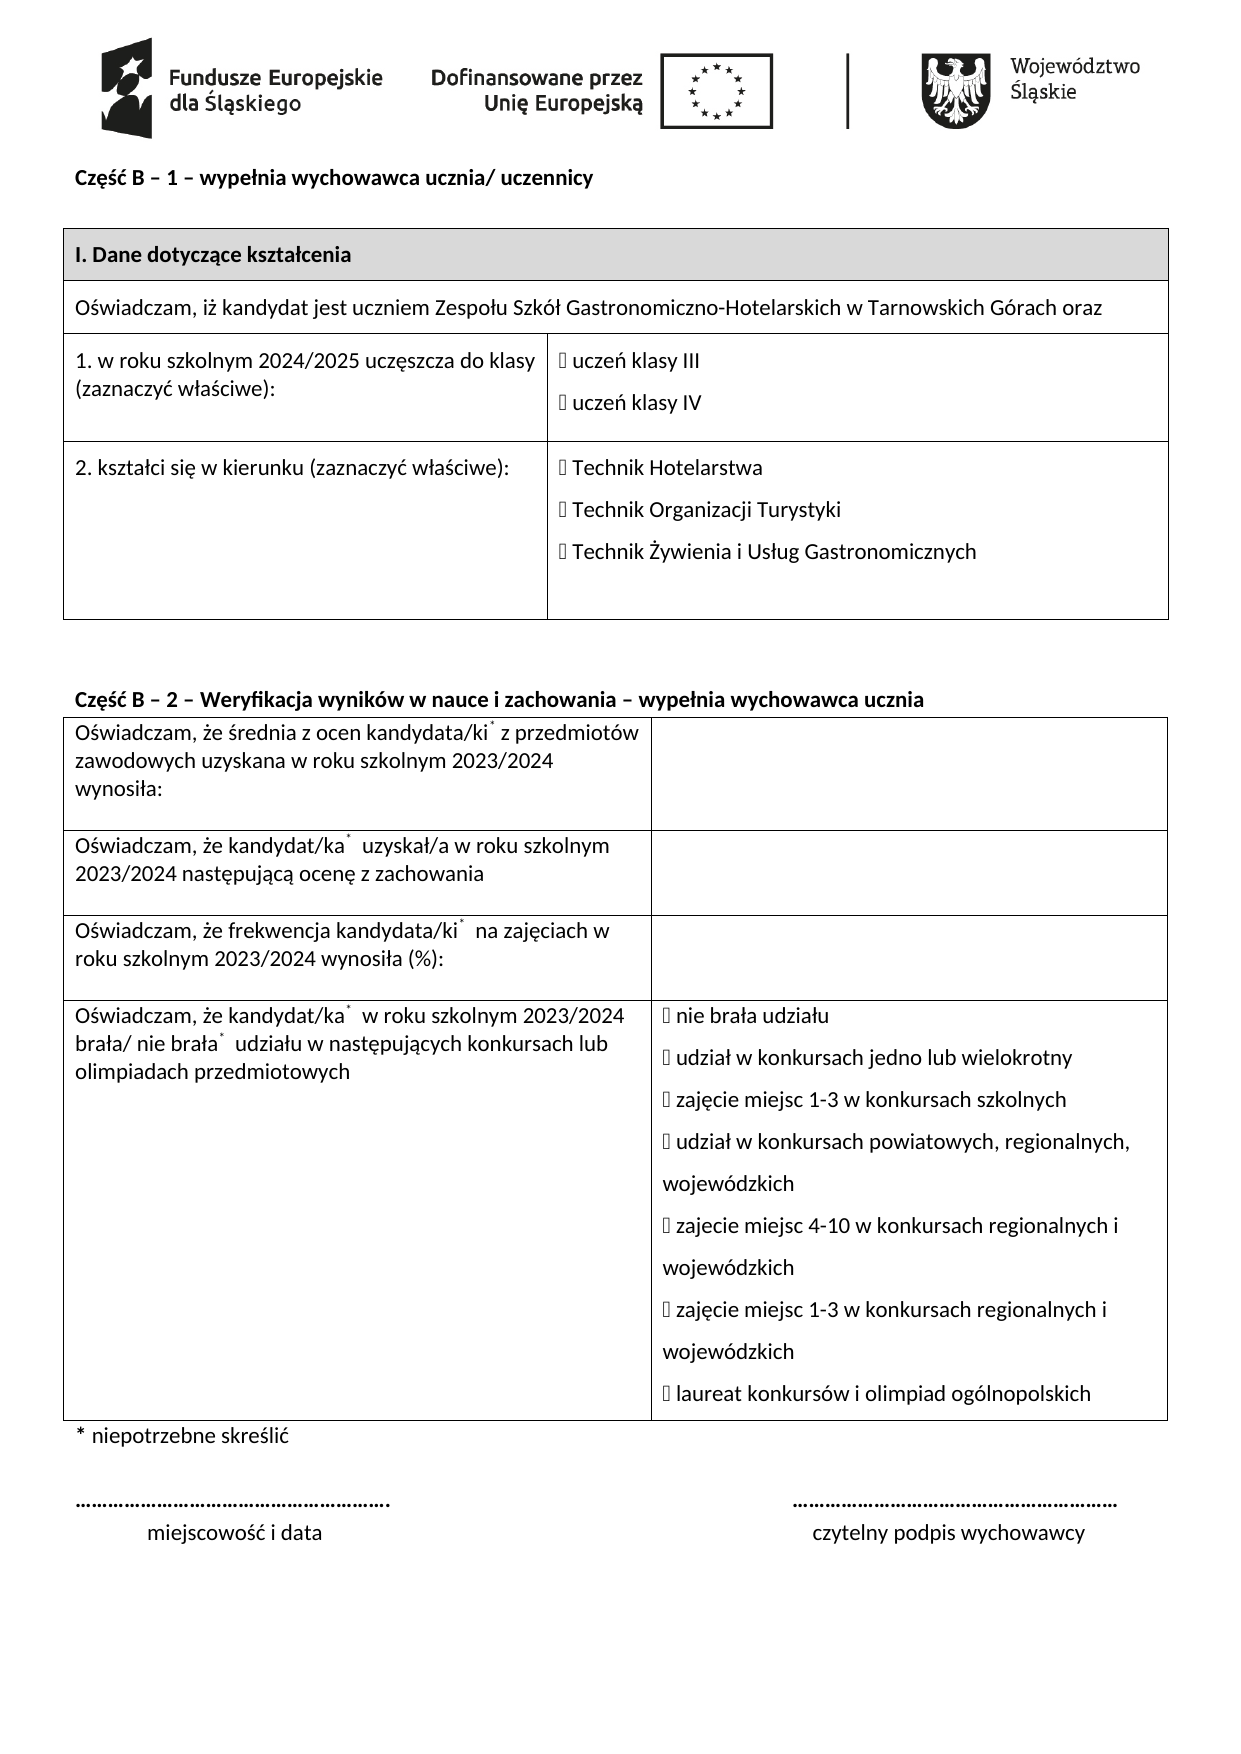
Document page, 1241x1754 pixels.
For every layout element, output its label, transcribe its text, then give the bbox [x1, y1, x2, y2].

text Część B – 2 – Weryfikacja wyników w nauce i zachowania – wypełnia wychowawca ucznia [75, 685, 1165, 713]
table_cell Oświadczam, że kandydat/ka* uzyskał/a w roku szkolnym 2023/2024 następującą ocenę z zachowania [64, 831, 651, 915]
text …………………………………………………. …………………………………………………… [75, 1486, 1165, 1514]
table_header I. Dane dotyczące kształcenia [64, 229, 1168, 280]
table_cell [652, 831, 1167, 915]
text * niepotrzebne skreślić [75, 1421, 1165, 1449]
table_cell uczeń klasy III uczeń klasy IV [548, 334, 1168, 441]
table_cell Technik Hotelarstwa Technik Organizacji Turystyki Technik Żywienia i Usług Gastronomicznych [548, 442, 1168, 619]
table_cell 1. w roku szkolnym 2024/2025 uczęszcza do klasy (zaznaczyć właściwe): [64, 334, 547, 441]
table_cell Oświadczam, że kandydat/ka* w roku szkolnym 2023/2024 brała/ nie brała* udziału w następujących konkursach lub olimpiadach przedmiotowych [64, 1001, 651, 1420]
table_header Oświadczam, że średnia z ocen kandydata/ki* z przedmiotów zawodowych uzyskana w roku szkolnym 2023/2024 wynosiła: [64, 718, 651, 830]
text Część B – 1 – wypełnia wychowawca ucznia/ uczennicy [75, 164, 1165, 191]
table_cell nie brała udziału udział w konkursach jedno lub wielokrotny zajęcie miejsc 1-3 w konkursach szkolnych udział w konkursach powiatowych, regionalnych, wojewódzkich zajecie miejsc 4-10 w konkursach regionalnych i wojewódzkich zajęcie miejsc 1-3 w konkursach regionalnych i wojewódzkich laureat konkursów i olimpiad ogólnopolskich [652, 1001, 1167, 1420]
table_cell Oświadczam, iż kandydat jest uczniem Zespołu Szkół Gastronomiczno-Hotelarskich w Tarnowskich Górach oraz [64, 281, 1168, 333]
table_cell Oświadczam, że frekwencja kandydata/ki* na zajęciach w roku szkolnym 2023/2024 wynosiła (%): [64, 916, 651, 1000]
table_cell [652, 916, 1167, 1000]
table_header [652, 718, 1167, 830]
text miejscowość i data czytelny podpis wychowawcy [75, 1518, 1165, 1546]
table_cell 2. kształci się w kierunku (zaznaczyć właściwe): [64, 442, 547, 619]
